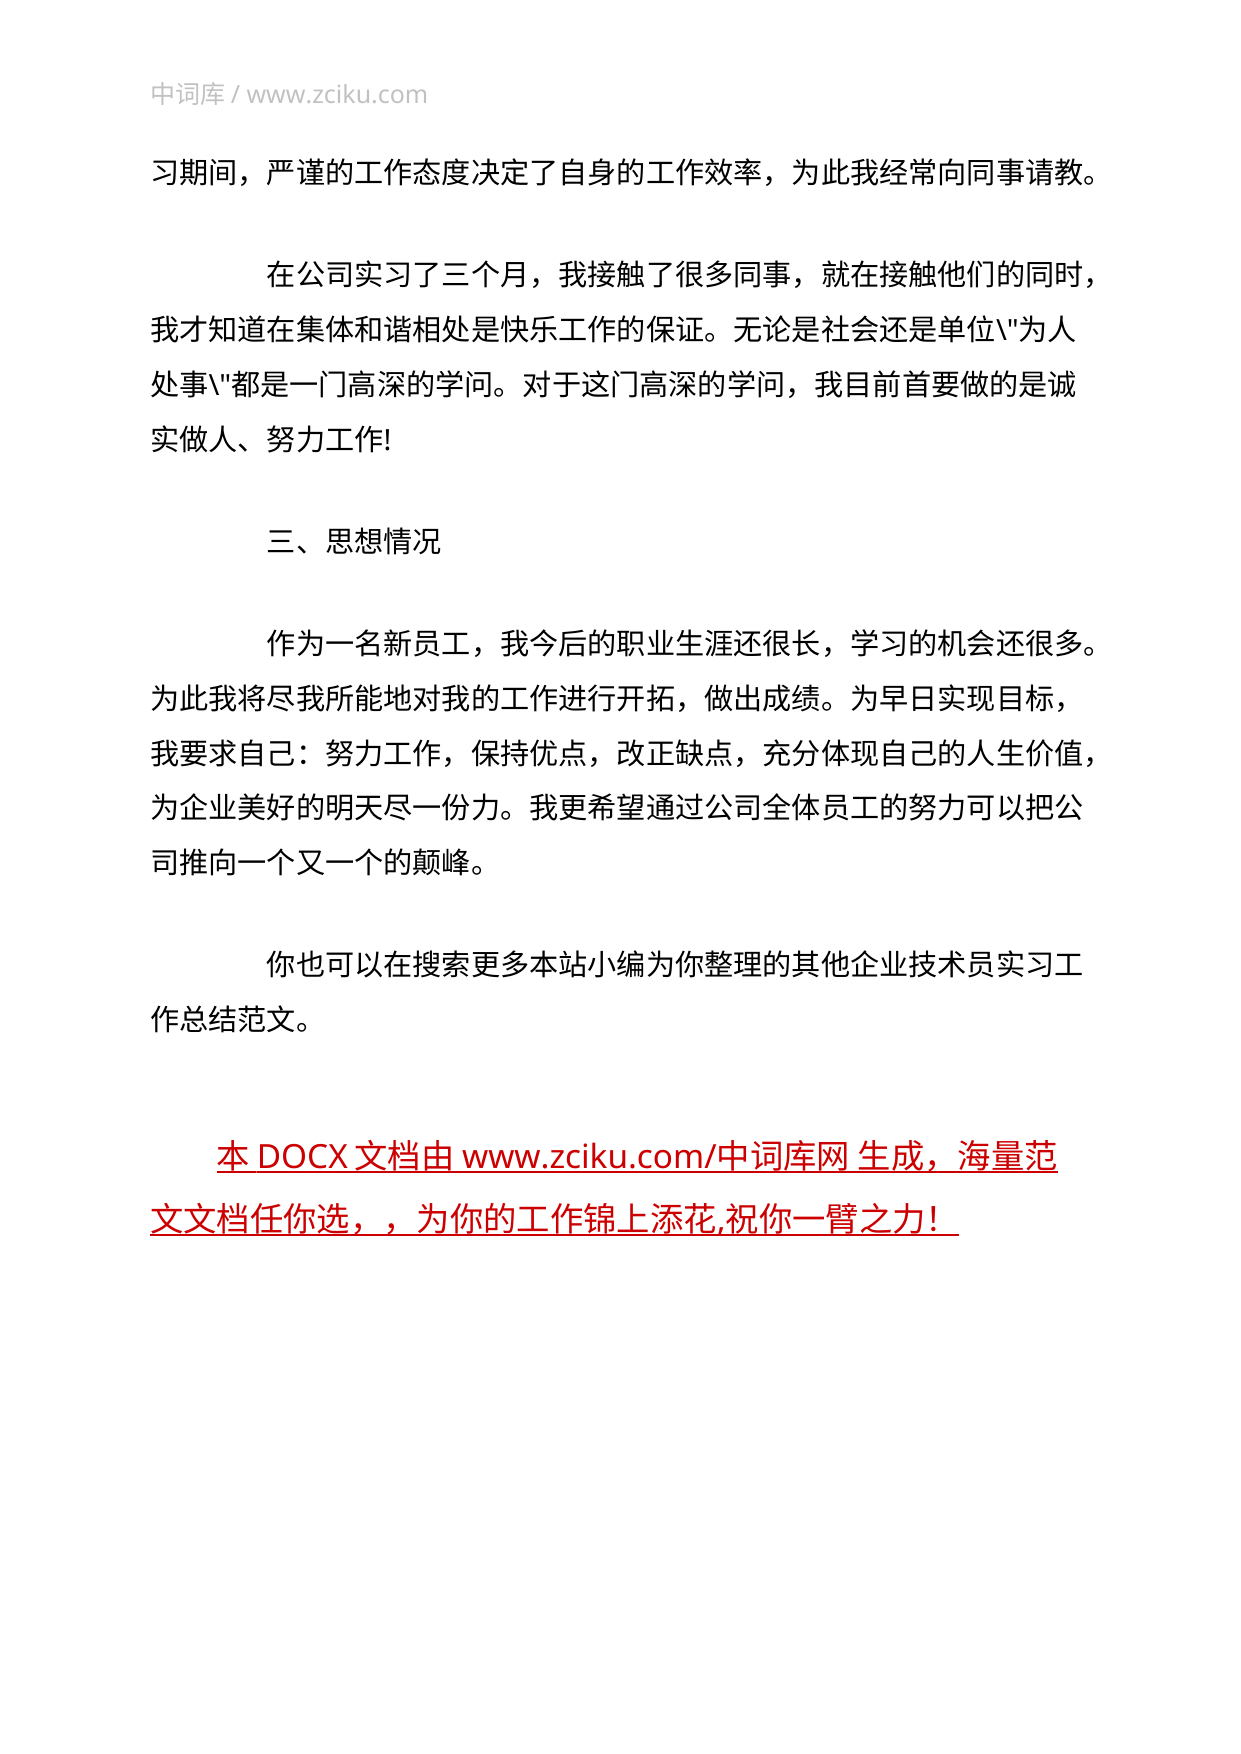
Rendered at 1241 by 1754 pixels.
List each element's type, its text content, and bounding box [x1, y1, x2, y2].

text 三、思想情况 [150, 519, 1090, 561]
text 在公司实习了三个月，我接触了很多同事，就在接触他们的同时，我才知道在集体和谐相处是快乐工作的保证。无论是社会还是单位\"为人处事\"都是一门高深的学问。对于这门高深的学问，我目前首要做的是诚实做人、努力工作! [150, 252, 1090, 459]
text 本DOCX文档由 www.zciku.com/中词库网 生成，海量范文文档任你选，，为你的工作锦上添花,祝你一臂之力！ [150, 1130, 1090, 1241]
text 你也可以在搜索更多本站小编为你整理的其他企业技术员实习工作总结范文。 [150, 942, 1090, 1039]
text 作为一名新员工，我今后的职业生涯还很长，学习的机会还很多。为此我将尽我所能地对我的工作进行开拓，做出成绩。为早日实现目标，我要求自己：努力工作，保持优点，改正缺点，充分体现自己的人生价值，为企业美好的明天尽一份力。我更希望通过公司全体员工的努力可以把公司推向一个又一个的颠峰。 [150, 620, 1090, 882]
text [150, 150, 1090, 192]
